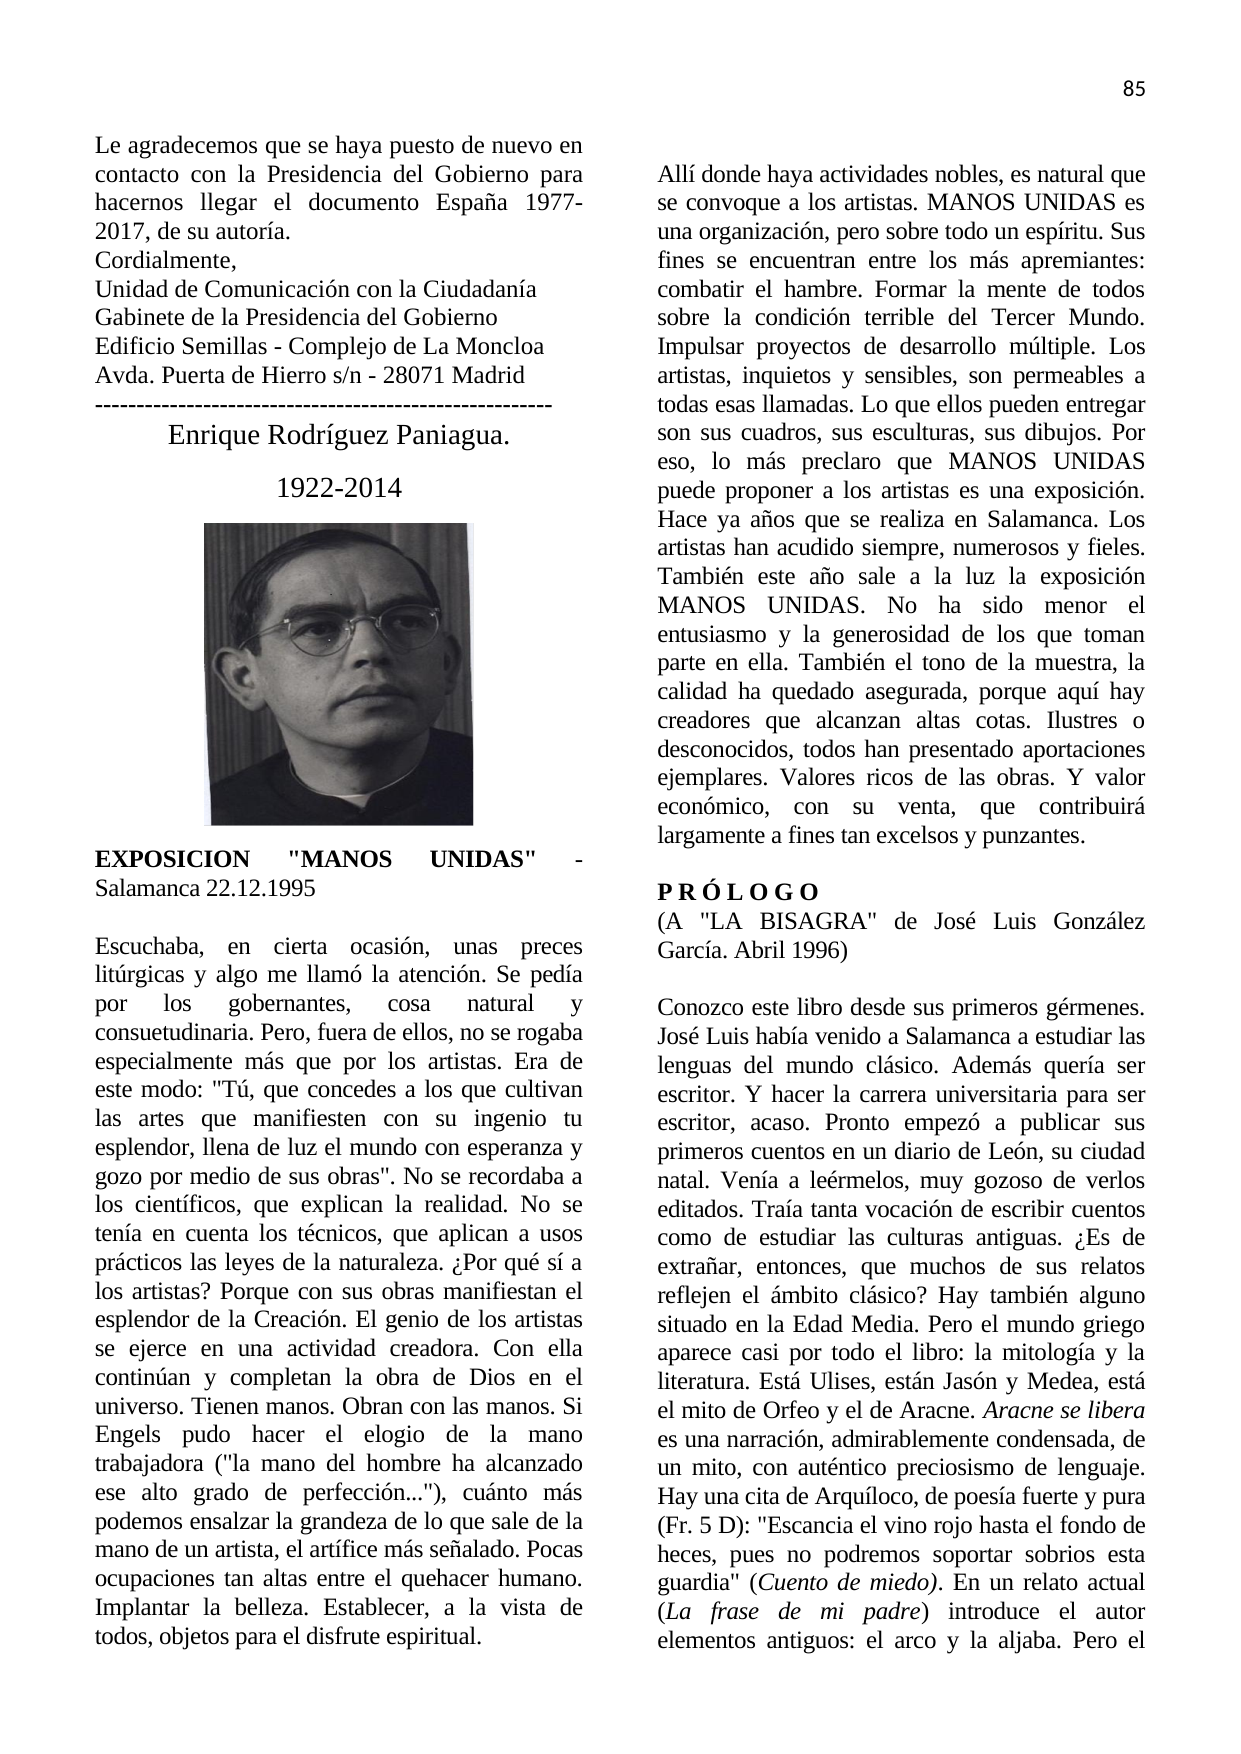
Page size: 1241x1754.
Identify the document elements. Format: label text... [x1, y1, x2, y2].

text P R Ó L O G O [657, 877, 1146, 906]
text EXPOSICION "MANOS UNIDAS" -Salamanca 22.12.1995 [94, 844, 583, 902]
text 1922-2014 [94, 470, 583, 504]
text Enrique Rodríguez Paniagua. [94, 417, 583, 451]
text ------------------------------------------------------- [94, 389, 583, 417]
text Unidad de Comunicación con la Ciudadanía [94, 274, 583, 302]
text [657, 992, 1146, 1654]
text Gabinete de la Presidencia del Gobierno [94, 302, 583, 331]
text Escuchaba, en cierta ocasión, unas preces litúrgicas y algo me llamó la atención. Se pedía por los gobernantes, cosa natural y consuetudinaria. Pero, fuera de ellos, no se rogaba especialmente más que por los artistas. Era de este modo: "Tú, que concedes a los que cultivan las artes que manifiesten con su ingenio tu esplendor, llena de luz el mundo con esperanza y gozo por medio de sus obras". No se recordaba a los científicos, que explican la realidad. No se tenía en cuenta los técnicos, que aplican a usos prácticos las leyes de la naturaleza. ¿Por qué sí a los artistas? Porque con sus obras manifiestan el esplendor de la Creación. El genio de los artistas se ejerce en una actividad creadora. Con ella continúan y completan la obra de Dios en el universo. Tienen manos. Obran con las manos. Si Engels pudo hacer el elogio de la mano trabajadora ("la mano del hombre ha alcanzado ese alto grado de perfección..."), cuánto más podemos ensalzar la grandeza de lo que sale de la mano de un artista, el artífice más señalado. Pocas ocupaciones tan altas entre el quehacer humano. Implantar la belleza. Establecer, a la vista de todos, objetos para el disfrute espiritual. [94, 931, 583, 1649]
text Avda. Puerta de Hierro s/n - 28071 Madrid [94, 360, 583, 389]
text (A "LA BISAGRA" de José Luis González García. Abril 1996) [657, 906, 1146, 964]
text Le agradecemos que se haya puesto de nuevo en contacto con la Presidencia del Gobierno para hacernos llegar el documento España 1977-2017, de su autoría. [94, 130, 583, 245]
text Cordialmente, [94, 245, 583, 274]
picture [204, 523, 474, 826]
text Allí donde haya actividades nobles, es natural que se convoque a los artistas. MANOS UNIDAS es una organización, pero sobre todo un espíritu. Sus fines se encuentran entre los más apremiantes: combatir el hambre. Formar la mente de todos sobre la condición terrible del Tercer Mundo. Impulsar proyectos de desarrollo múltiple. Los artistas, inquietos y sensibles, son permeables a todas esas llamadas. Lo que ellos pueden entregar son sus cuadros, sus esculturas, sus dibujos. Por eso, lo más preclaro que MANOS UNIDAS puede proponer a los artistas es una exposición. Hace ya años que se realiza en Salamanca. Los artistas han acudido siempre, numerosos y fieles. También este año sale a la luz la exposición MANOS UNIDAS. No ha sido menor el entusiasmo y la generosidad de los que toman parte en ella. También el tono de la muestra, la calidad ha quedado asegurada, porque aquí hay creadores que alcanzan altas cotas. Ilustres o desconocidos, todos han presentado aportaciones ejemplares. Valores ricos de las obras. Y valor económico, con su venta, que contribuirá largamente a fines tan excelsos y punzantes. [657, 159, 1146, 849]
text Edificio Semillas - Complejo de La Moncloa [94, 331, 583, 360]
